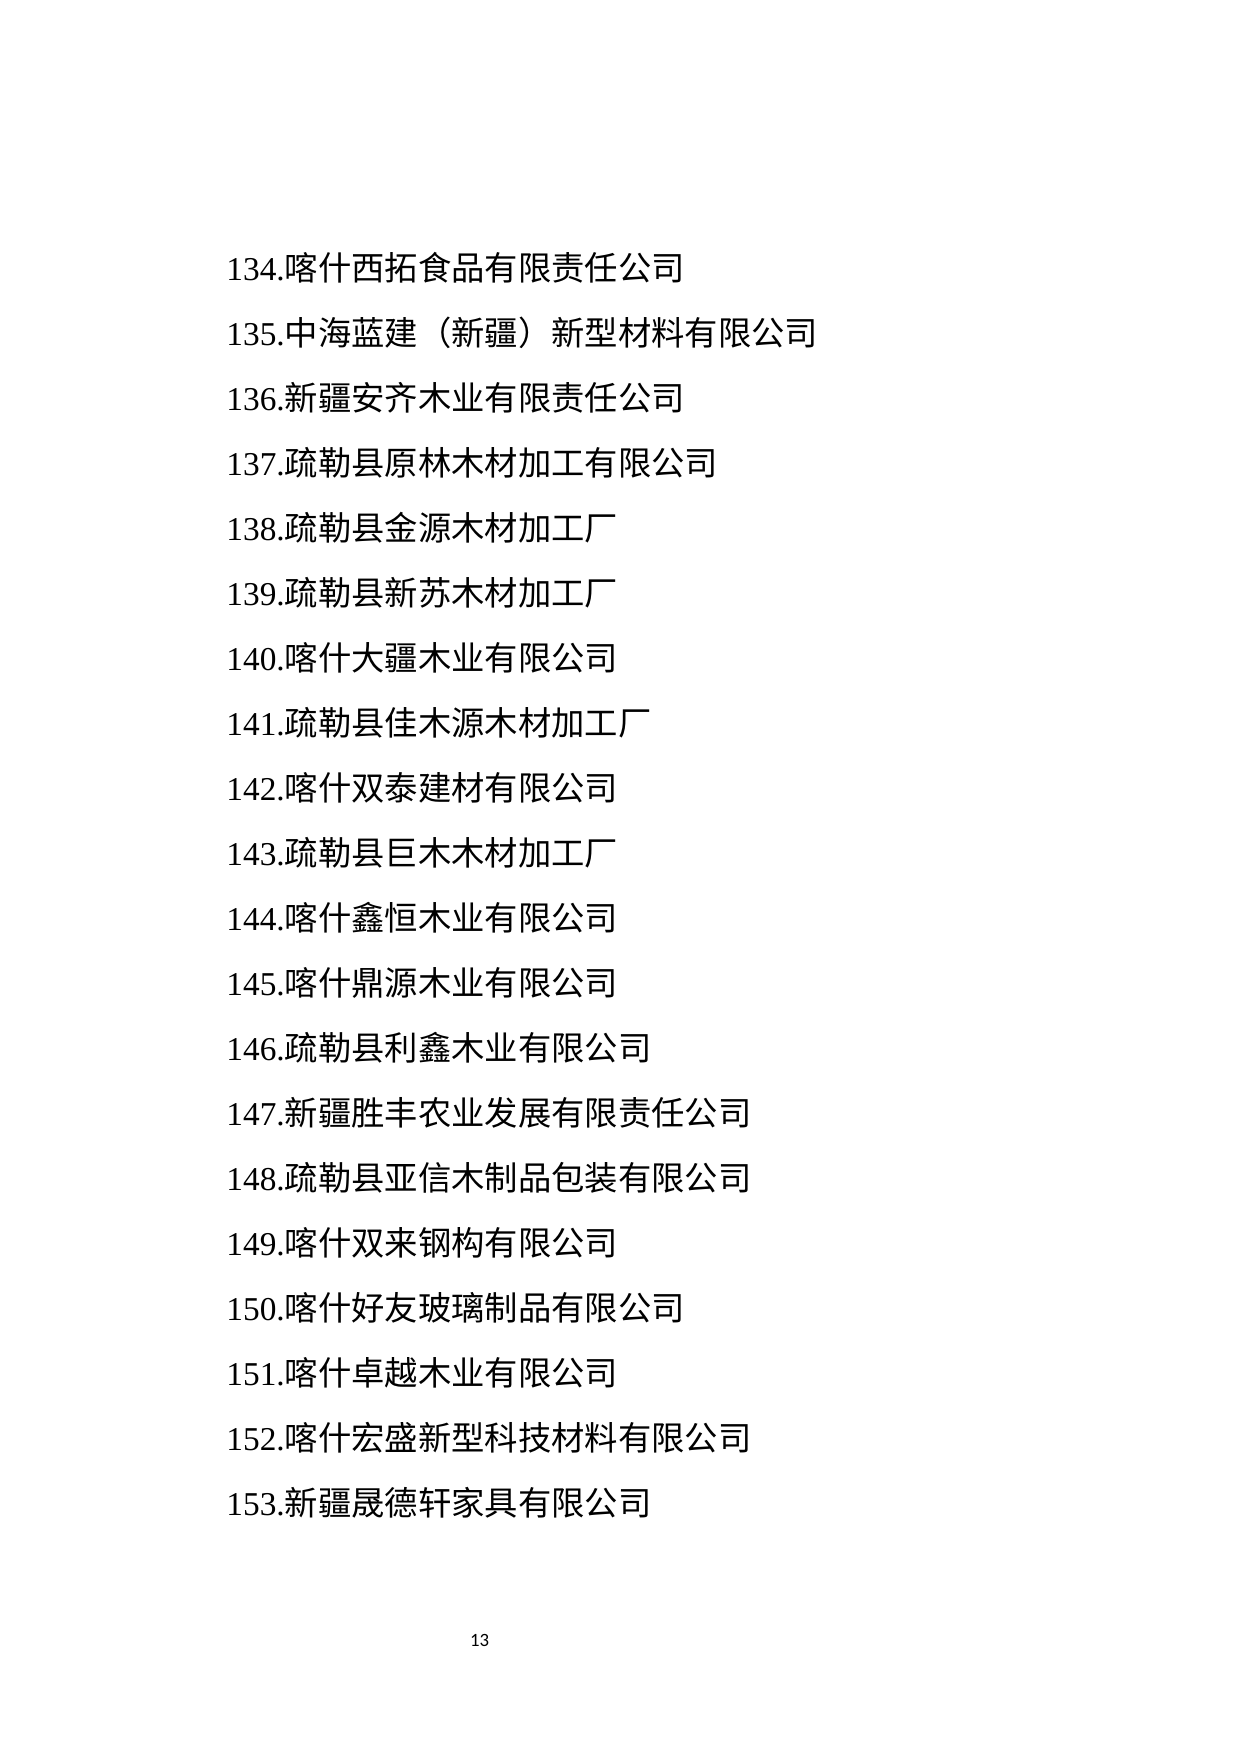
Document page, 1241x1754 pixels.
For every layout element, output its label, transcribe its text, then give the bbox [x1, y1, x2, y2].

text 140.喀什大疆木业有限公司 [159, 623, 1081, 688]
text 150.喀什好友玻璃制品有限公司 [159, 1273, 1081, 1338]
text 149.喀什双来钢构有限公司 [159, 1208, 1081, 1273]
text 136.新疆安齐木业有限责任公司 [159, 363, 1081, 428]
text 142.喀什双泰建材有限公司 [159, 753, 1081, 818]
text 148.疏勒县亚信木制品包装有限公司 [159, 1143, 1081, 1208]
text 153.新疆晟德轩家具有限公司 [159, 1468, 1081, 1533]
text 144.喀什鑫恒木业有限公司 [159, 883, 1081, 948]
text 141.疏勒县佳木源木材加工厂 [159, 688, 1081, 753]
text 138.疏勒县金源木材加工厂 [159, 493, 1081, 558]
text 143.疏勒县巨木木材加工厂 [159, 818, 1081, 883]
text 139.疏勒县新苏木材加工厂 [159, 558, 1081, 623]
text 135.中海蓝建（新疆）新型材料有限公司 [159, 298, 1081, 363]
text 151.喀什卓越木业有限公司 [159, 1338, 1081, 1403]
text 146.疏勒县利鑫木业有限公司 [159, 1013, 1081, 1078]
text 147.新疆胜丰农业发展有限责任公司 [159, 1078, 1081, 1143]
text 137.疏勒县原林木材加工有限公司 [159, 428, 1081, 493]
text 134.喀什西拓食品有限责任公司 [159, 233, 1081, 298]
text 145.喀什鼎源木业有限公司 [159, 948, 1081, 1013]
text 152.喀什宏盛新型科技材料有限公司 [159, 1403, 1081, 1468]
